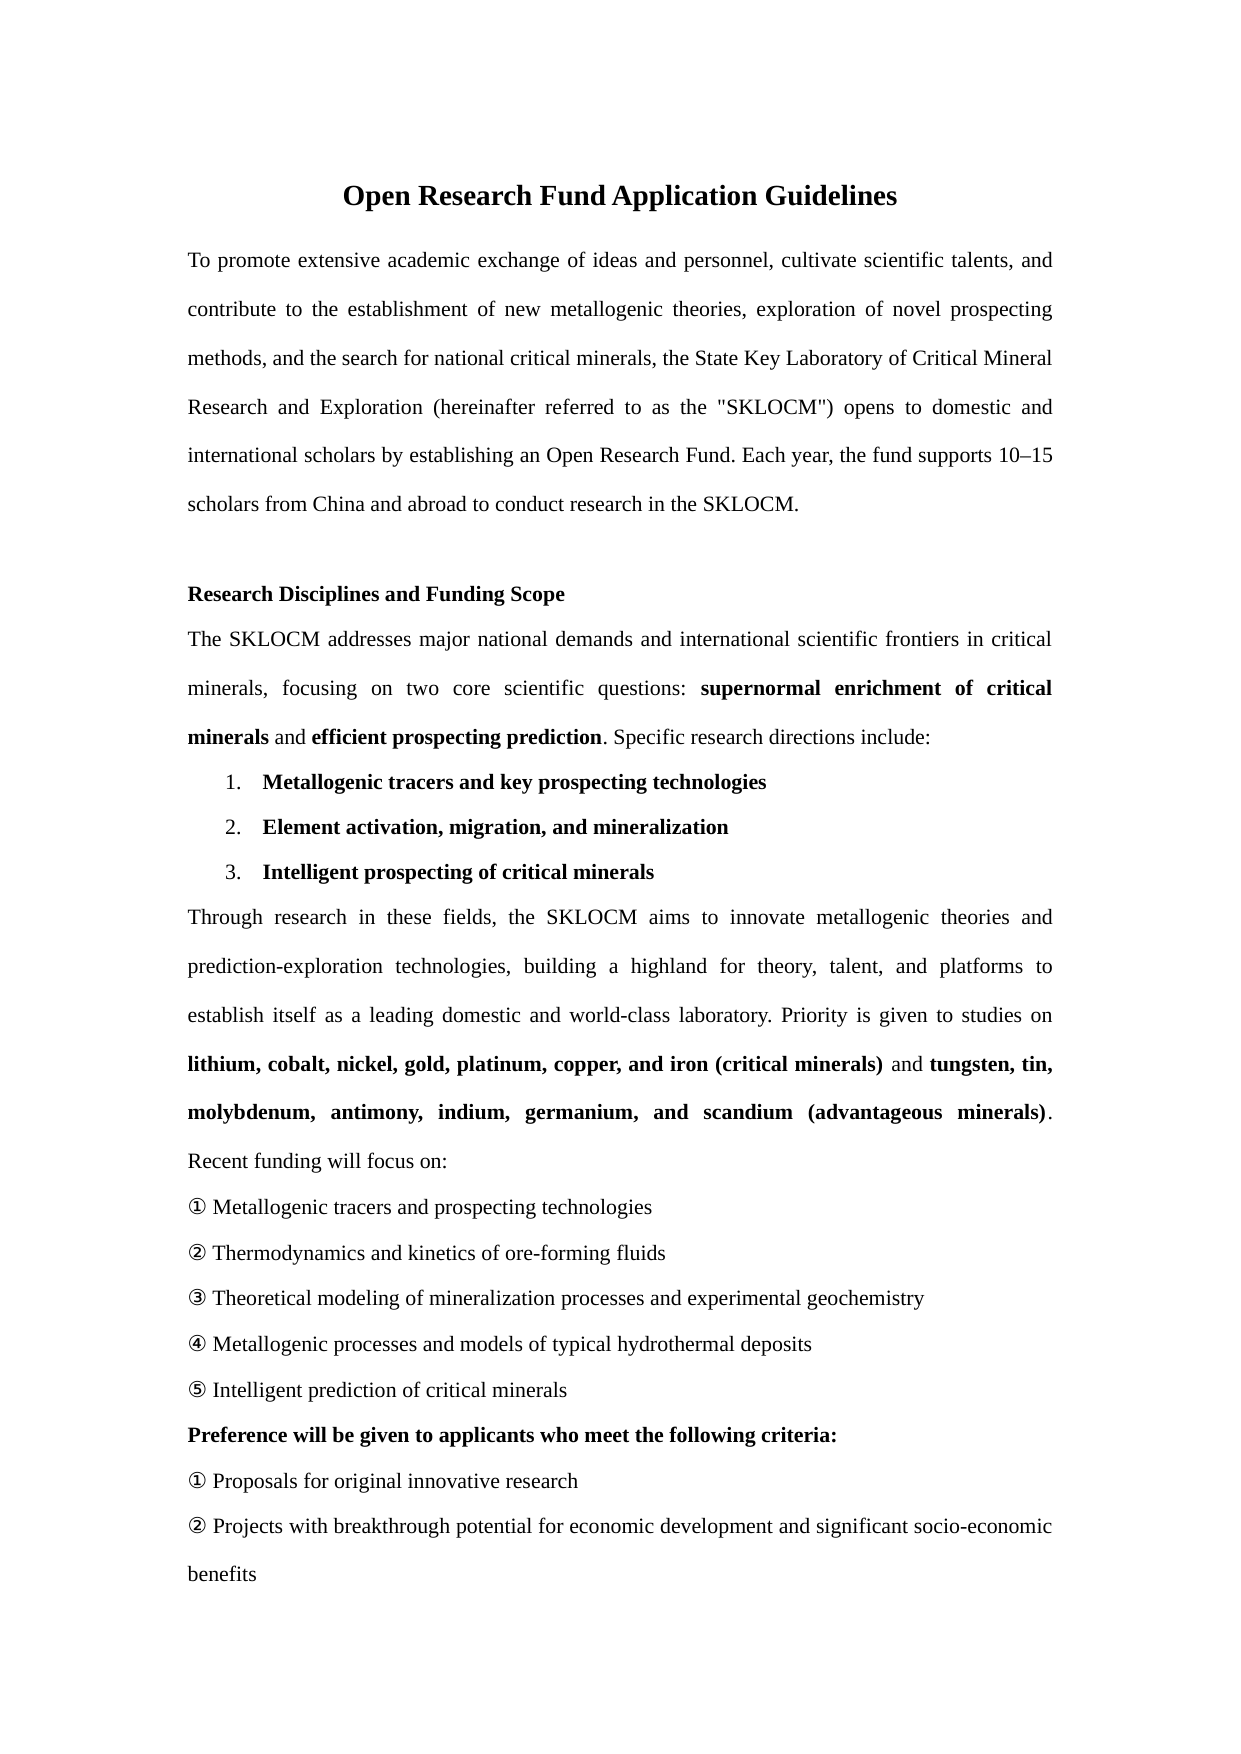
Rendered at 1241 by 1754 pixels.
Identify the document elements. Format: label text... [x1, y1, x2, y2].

text ‌Preference will be given to applicants who meet the following criteria:‌ [187, 1418, 1053, 1451]
text ③ Theoretical modeling of mineralization processes and experimental geochemistry [187, 1281, 1053, 1313]
text The SKLOCM addresses major national demands and international scientific frontiers in critical minerals, focusing on two core scientific questions: ‌supernormal enrichment of critical minerals‌ and ‌efficient prospecting prediction‌. Specific research directions include: [187, 623, 1053, 753]
text ② Projects with breakthrough potential for economic development and significant socio-economic benefits [187, 1509, 1053, 1590]
list ‌Intelligent prospecting of critical minerals‌ [225, 856, 1053, 888]
text ④ Metallogenic processes and models of typical hydrothermal deposits [187, 1327, 1053, 1359]
text ② Thermodynamics and kinetics of ore-forming fluids [187, 1235, 1053, 1268]
text Through research in these fields, the SKLOCM aims to innovate metallogenic theories and prediction-exploration technologies, building a highland for theory, talent, and platforms to establish itself as a leading domestic and world-class laboratory. Priority is given to studies on ‌lithium, cobalt, nickel, gold, platinum, copper, and iron (critical minerals)‌ and ‌tungsten, tin, molybdenum, antimony, indium, germanium, and scandium (advantageous minerals)‌. Recent funding will focus on: [187, 901, 1053, 1177]
list ‌Element activation, migration, and mineralization‌ [225, 811, 1053, 843]
text ① Proposals for original innovative research [187, 1463, 1053, 1496]
list ‌Metallogenic tracers and key prospecting technologies‌ [225, 765, 1053, 798]
text ⑤ Intelligent prediction of critical minerals [187, 1372, 1053, 1405]
text ‌Research Disciplines and Funding Scope‌ [187, 578, 1053, 610]
text ① Metallogenic tracers and prospecting technologies [187, 1189, 1053, 1222]
text To promote extensive academic exchange of ideas and personnel, cultivate scientific talents, and contribute to the establishment of new metallogenic theories, exploration of novel prospecting methods, and the search for national critical minerals, the State Key Laboratory of Critical Mineral Research and Exploration (hereinafter referred to as the "SKLOCM") opens to domestic and international scholars by establishing an Open Research Fund. Each year, the fund supports 10–15 scholars from China and abroad to conduct research in the SKLOCM. [187, 244, 1053, 520]
text Open Research Fund Application Guidelines‌ [187, 162, 1053, 227]
